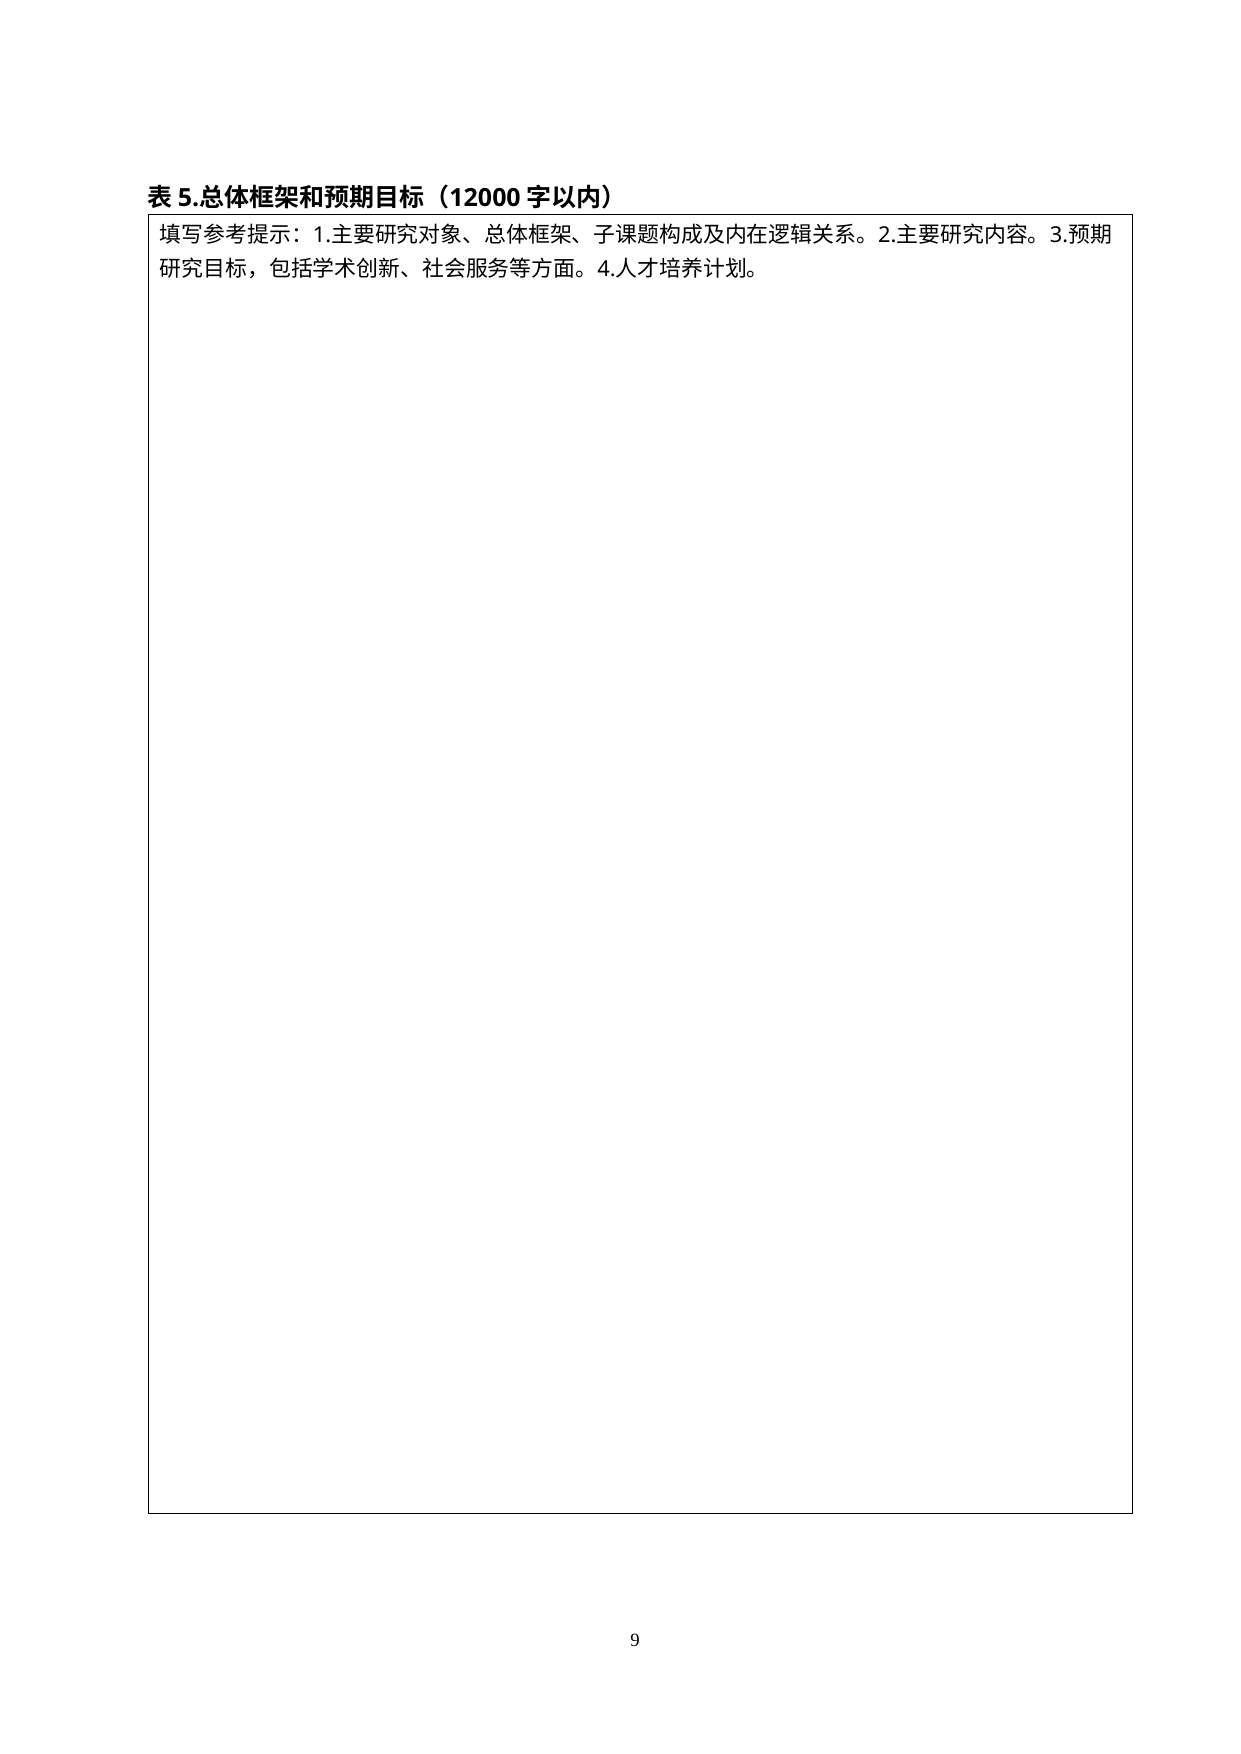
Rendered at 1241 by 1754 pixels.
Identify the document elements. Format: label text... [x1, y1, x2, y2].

text 表5.总体框架和预期目标（12000字以内） [148, 177, 1122, 213]
table_header 填写参考提示：1.主要研究对象、总体框架、子课题构成及内在逻辑关系。2.主要研究内容。3.预期研究目标，包括学术创新、社会服务等方面。4.人才培养计划。 [149, 215, 1132, 1513]
